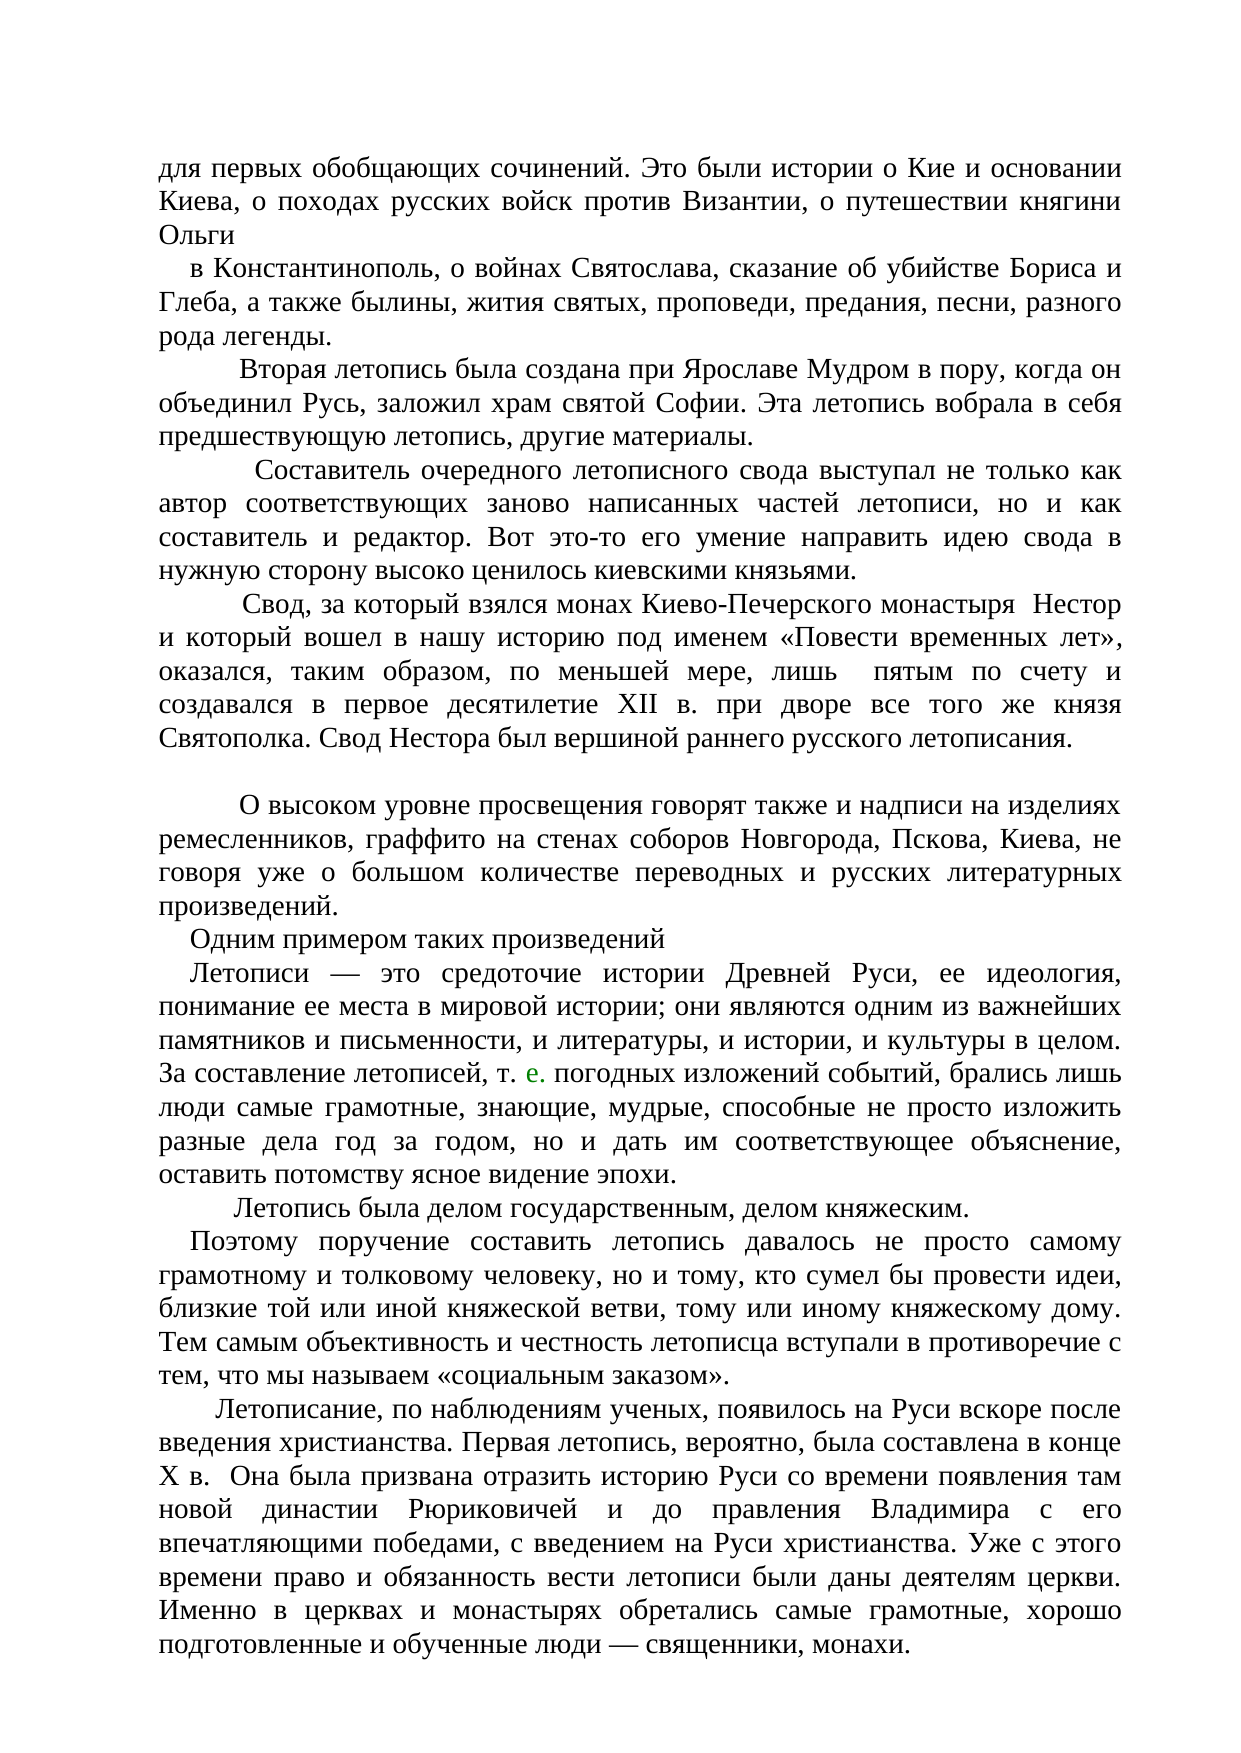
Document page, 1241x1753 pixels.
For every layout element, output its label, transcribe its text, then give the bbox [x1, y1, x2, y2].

text Составитель очередного летописного свода выступал не только как автор соответствующих заново написанных частей летописи, но и как составитель и редактор. Вот это-то его умение направить идею свода в нужную сторону высоко ценилось киевскими князьями. [158, 452, 1123, 586]
text Свод, за который взялся монах Киево-Печерского монастыря Нестор и который вошел в нашу историю под именем «Повести временных лет», оказался, таким образом, по меньшей мере, лишь пятым по счету и создавался в первое десятилетие XII в. при дворе все того же князя Святополка. Свод Нестора был вершиной раннего русского летописания. [158, 586, 1123, 754]
text Летописи — это средоточие истории Древней Руси, ее идеология, понимание ее места в мировой истории; они являются одним из важнейших памятников и письменности, и литературы, и истории, и культуры в целом. За составление летописей, т. е. погодных изложений событий, брались лишь люди самые грамотные, знающие, мудрые, способные не просто изложить разные дела год за годом, но и дать им соответствующее объяснение, оставить потомству ясное видение эпохи. [158, 955, 1123, 1190]
text в Константинополь, о войнах Святослава, сказание об убийстве Бориса и Глеба, а также былины, жития святых, проповеди, предания, песни, разного рода легенды. [158, 251, 1123, 351]
text Одним примером таких произведений [158, 921, 1123, 955]
text Вторая летопись была создана при Ярославе Мудром в пору, когда он объединил Русь, заложил храм святой Софии. Эта летопись вобрала в себя предшествующую летопись, другие материалы. [158, 351, 1123, 452]
text Поэтому поручение составить летопись давалось не просто самому грамотному и толковому человеку, но и тому, кто сумел бы провести идеи, близкие той или иной княжеской ветви, тому или иному княжескому дому. Тем самым объективность и честность летописца вступали в противоречие с тем, что мы называем «социальным заказом». [158, 1223, 1123, 1391]
text О высоком уровне просвещения говорят также и надписи на изделиях ремесленников, граффито на стенах соборов Новгорода, Пскова, Киева, не говоря уже о большом количестве переводных и русских литературных произведений. [158, 787, 1123, 921]
text Летописание, по наблюдениям ученых, появилось на Руси вскоре после введения христианства. Первая летопись, вероятно, была составлена в конце Х в. Она была призвана отразить историю Руси со времени появления там новой династии Рюриковичей и до правления Владимира с его впечатляющими победами, с введением на Руси христианства. Уже с этого времени право и обязанность вести летописи были даны деятелям церкви. Именно в церквах и монастырях обретались самые грамотные, хорошо подготовленные и обученные люди — священники, монахи. [158, 1391, 1123, 1659]
text Летопись была делом государственным, делом княжеским. [158, 1190, 1123, 1223]
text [158, 150, 1123, 251]
